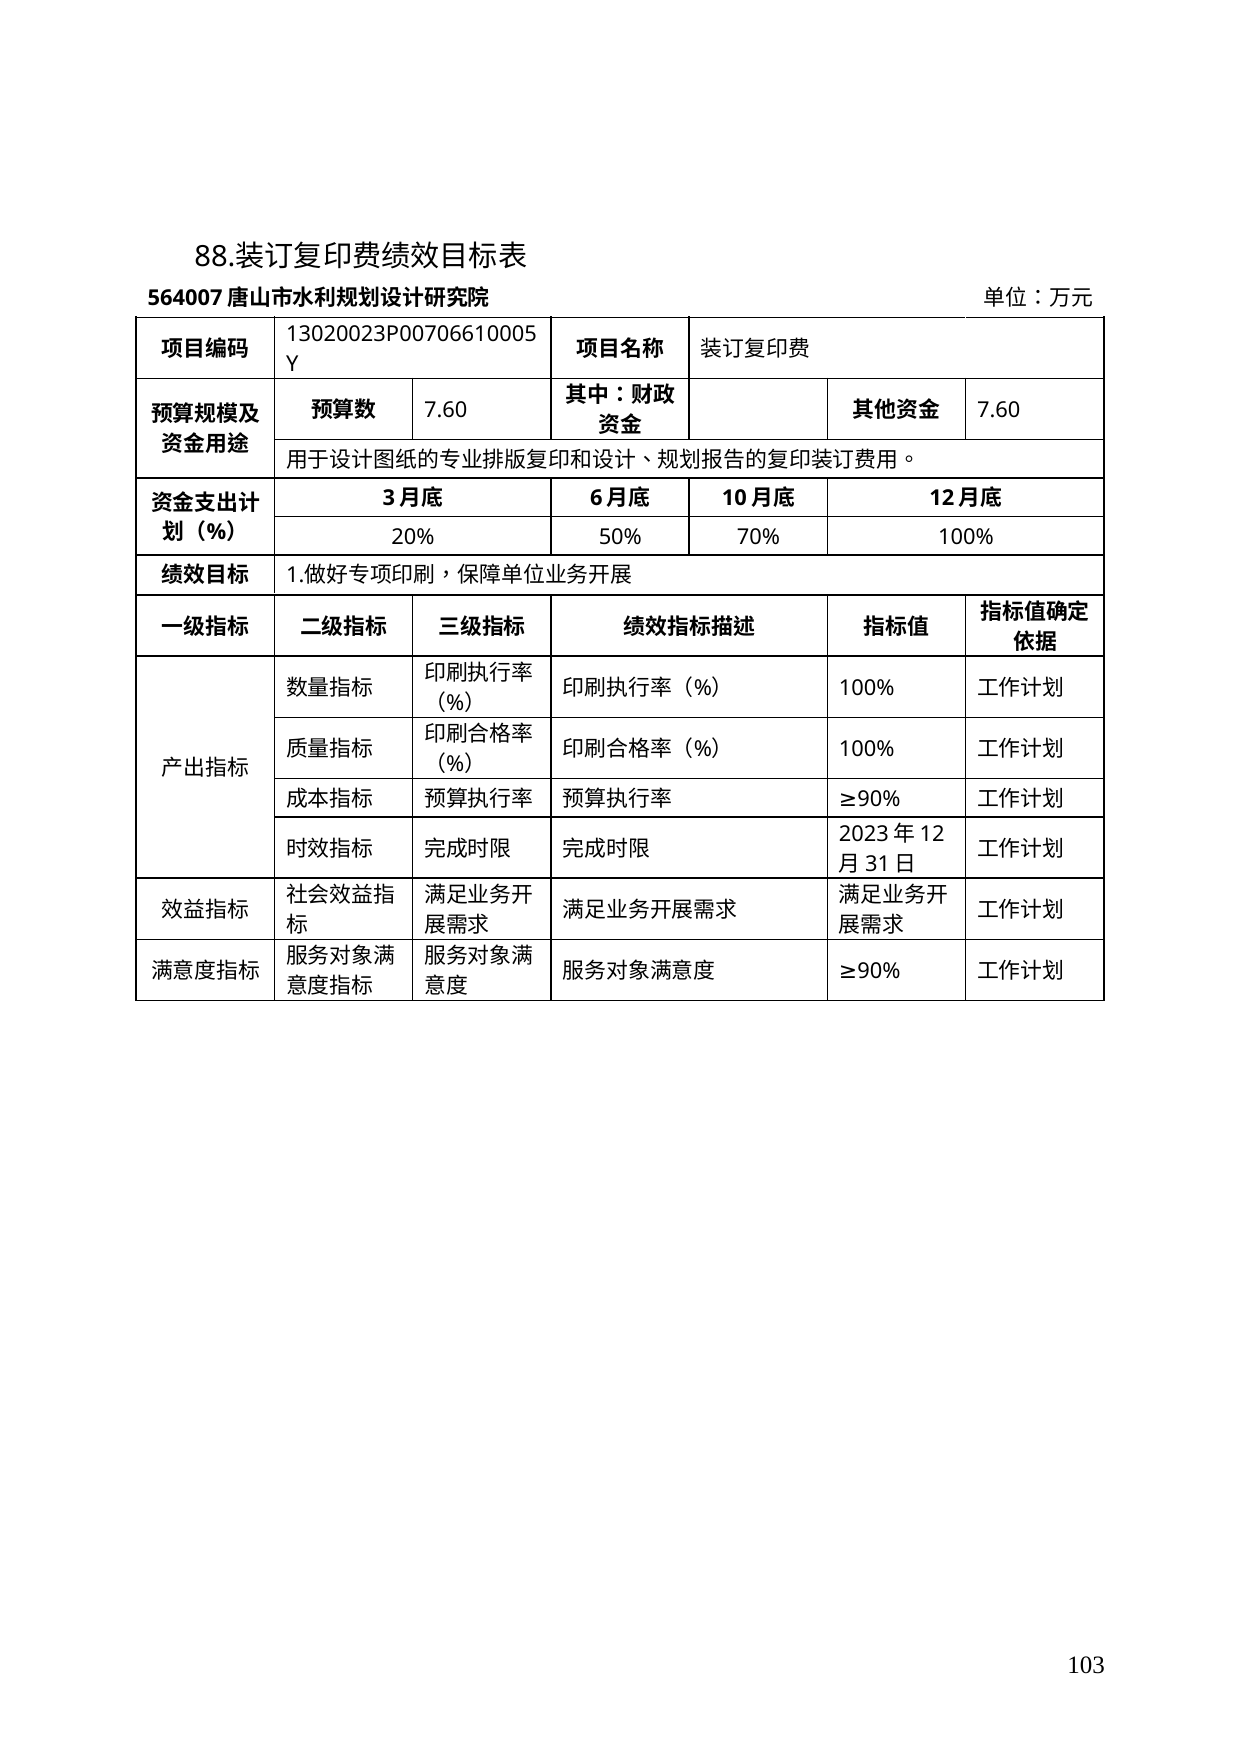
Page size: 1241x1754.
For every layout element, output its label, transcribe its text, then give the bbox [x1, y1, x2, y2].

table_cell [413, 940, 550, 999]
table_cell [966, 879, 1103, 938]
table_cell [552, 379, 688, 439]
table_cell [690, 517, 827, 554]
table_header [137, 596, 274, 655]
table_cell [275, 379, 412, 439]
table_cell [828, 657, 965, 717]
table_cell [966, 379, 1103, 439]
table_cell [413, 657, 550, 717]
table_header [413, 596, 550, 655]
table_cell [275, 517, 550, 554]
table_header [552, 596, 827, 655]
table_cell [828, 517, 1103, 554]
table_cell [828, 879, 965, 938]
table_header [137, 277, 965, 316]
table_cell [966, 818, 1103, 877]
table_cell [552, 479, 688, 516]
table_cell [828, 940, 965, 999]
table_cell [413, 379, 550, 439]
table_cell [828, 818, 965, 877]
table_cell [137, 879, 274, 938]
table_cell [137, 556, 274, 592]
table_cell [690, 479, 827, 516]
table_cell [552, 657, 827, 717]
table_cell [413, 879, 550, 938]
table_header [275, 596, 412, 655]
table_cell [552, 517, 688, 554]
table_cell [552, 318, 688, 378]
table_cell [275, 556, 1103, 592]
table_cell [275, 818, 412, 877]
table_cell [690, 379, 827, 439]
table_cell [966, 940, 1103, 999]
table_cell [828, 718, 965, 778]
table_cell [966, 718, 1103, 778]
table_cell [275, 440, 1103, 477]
text 88.装订复印费绩效目标表 [136, 235, 1104, 275]
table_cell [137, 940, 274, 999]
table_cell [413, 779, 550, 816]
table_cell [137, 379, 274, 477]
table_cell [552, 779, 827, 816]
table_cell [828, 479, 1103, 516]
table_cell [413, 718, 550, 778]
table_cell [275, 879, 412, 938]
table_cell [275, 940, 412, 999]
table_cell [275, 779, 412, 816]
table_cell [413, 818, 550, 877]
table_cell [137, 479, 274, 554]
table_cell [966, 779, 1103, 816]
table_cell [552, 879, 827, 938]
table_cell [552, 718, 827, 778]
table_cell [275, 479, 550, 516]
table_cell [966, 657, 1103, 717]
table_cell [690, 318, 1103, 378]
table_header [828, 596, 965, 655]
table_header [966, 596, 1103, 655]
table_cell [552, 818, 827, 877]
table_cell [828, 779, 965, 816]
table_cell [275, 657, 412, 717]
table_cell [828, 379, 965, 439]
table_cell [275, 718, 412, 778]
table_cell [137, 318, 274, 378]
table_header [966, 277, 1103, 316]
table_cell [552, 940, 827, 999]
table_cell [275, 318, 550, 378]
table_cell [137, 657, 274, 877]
